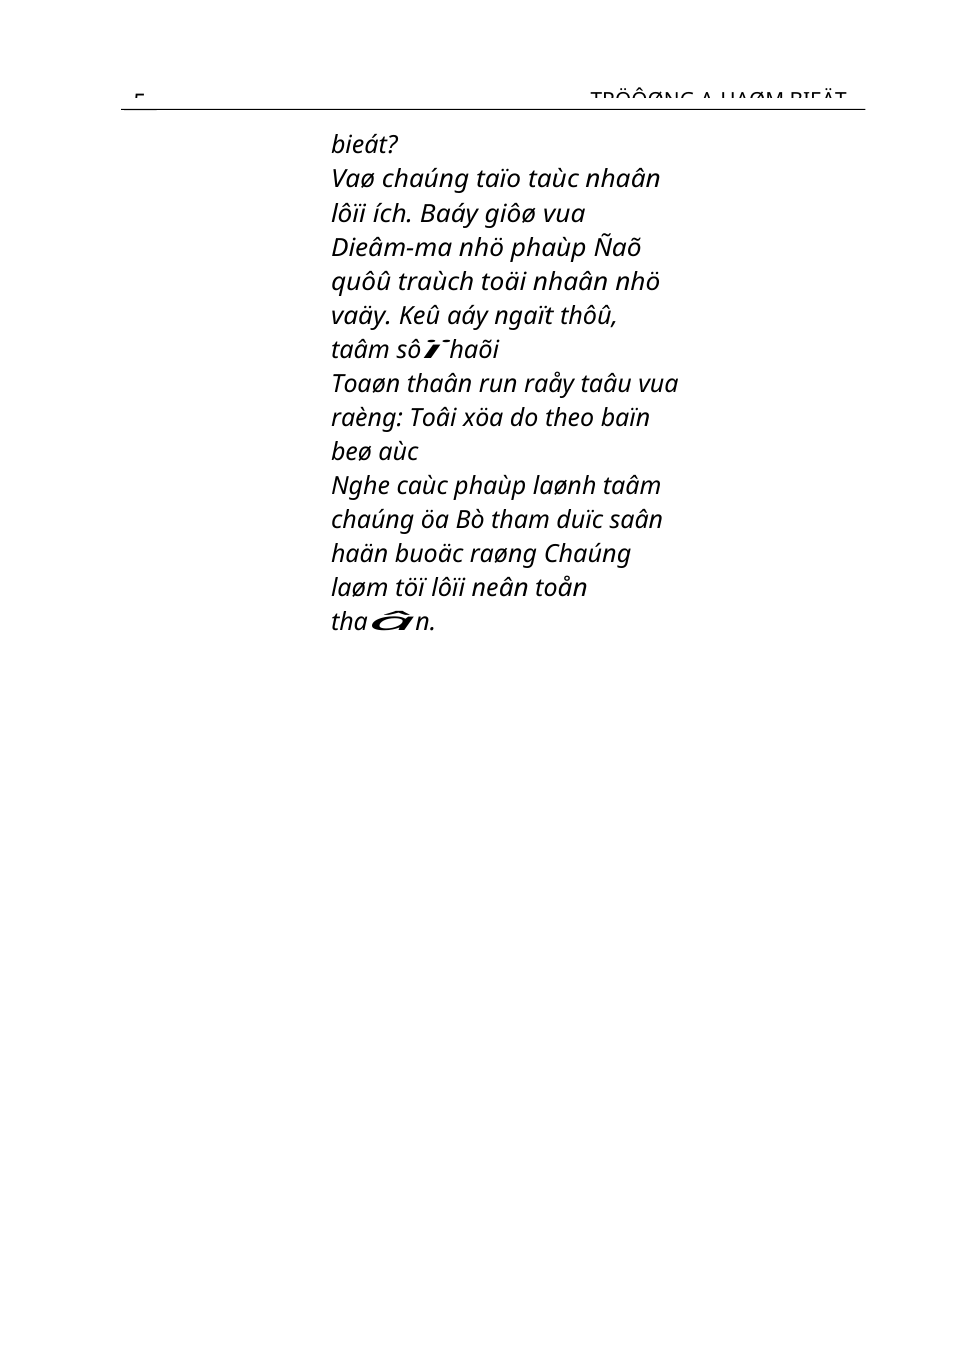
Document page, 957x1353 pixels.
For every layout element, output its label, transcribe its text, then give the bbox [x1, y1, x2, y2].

text Nghe caùc phaùp laønh taâm chaúng öa Bò tham duïc saân haän buoäc raøng Chaúng laøm töï lôïi neân toån thaân. [331, 468, 692, 638]
text Toaøn thaân run raåy taâu vua raèng: Toâi xöa do theo baïn beø aùc [331, 366, 692, 468]
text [331, 127, 702, 161]
text Vaø chaúng taïo taùc nhaân lôïi ích. Baáy giôø vua Dieâm-ma nhö phaùp Ñaõ quôû traùch toäi nhaân nhö vaäy. Keû aáy ngaït thôû, taâm sôï haõi [331, 161, 671, 366]
